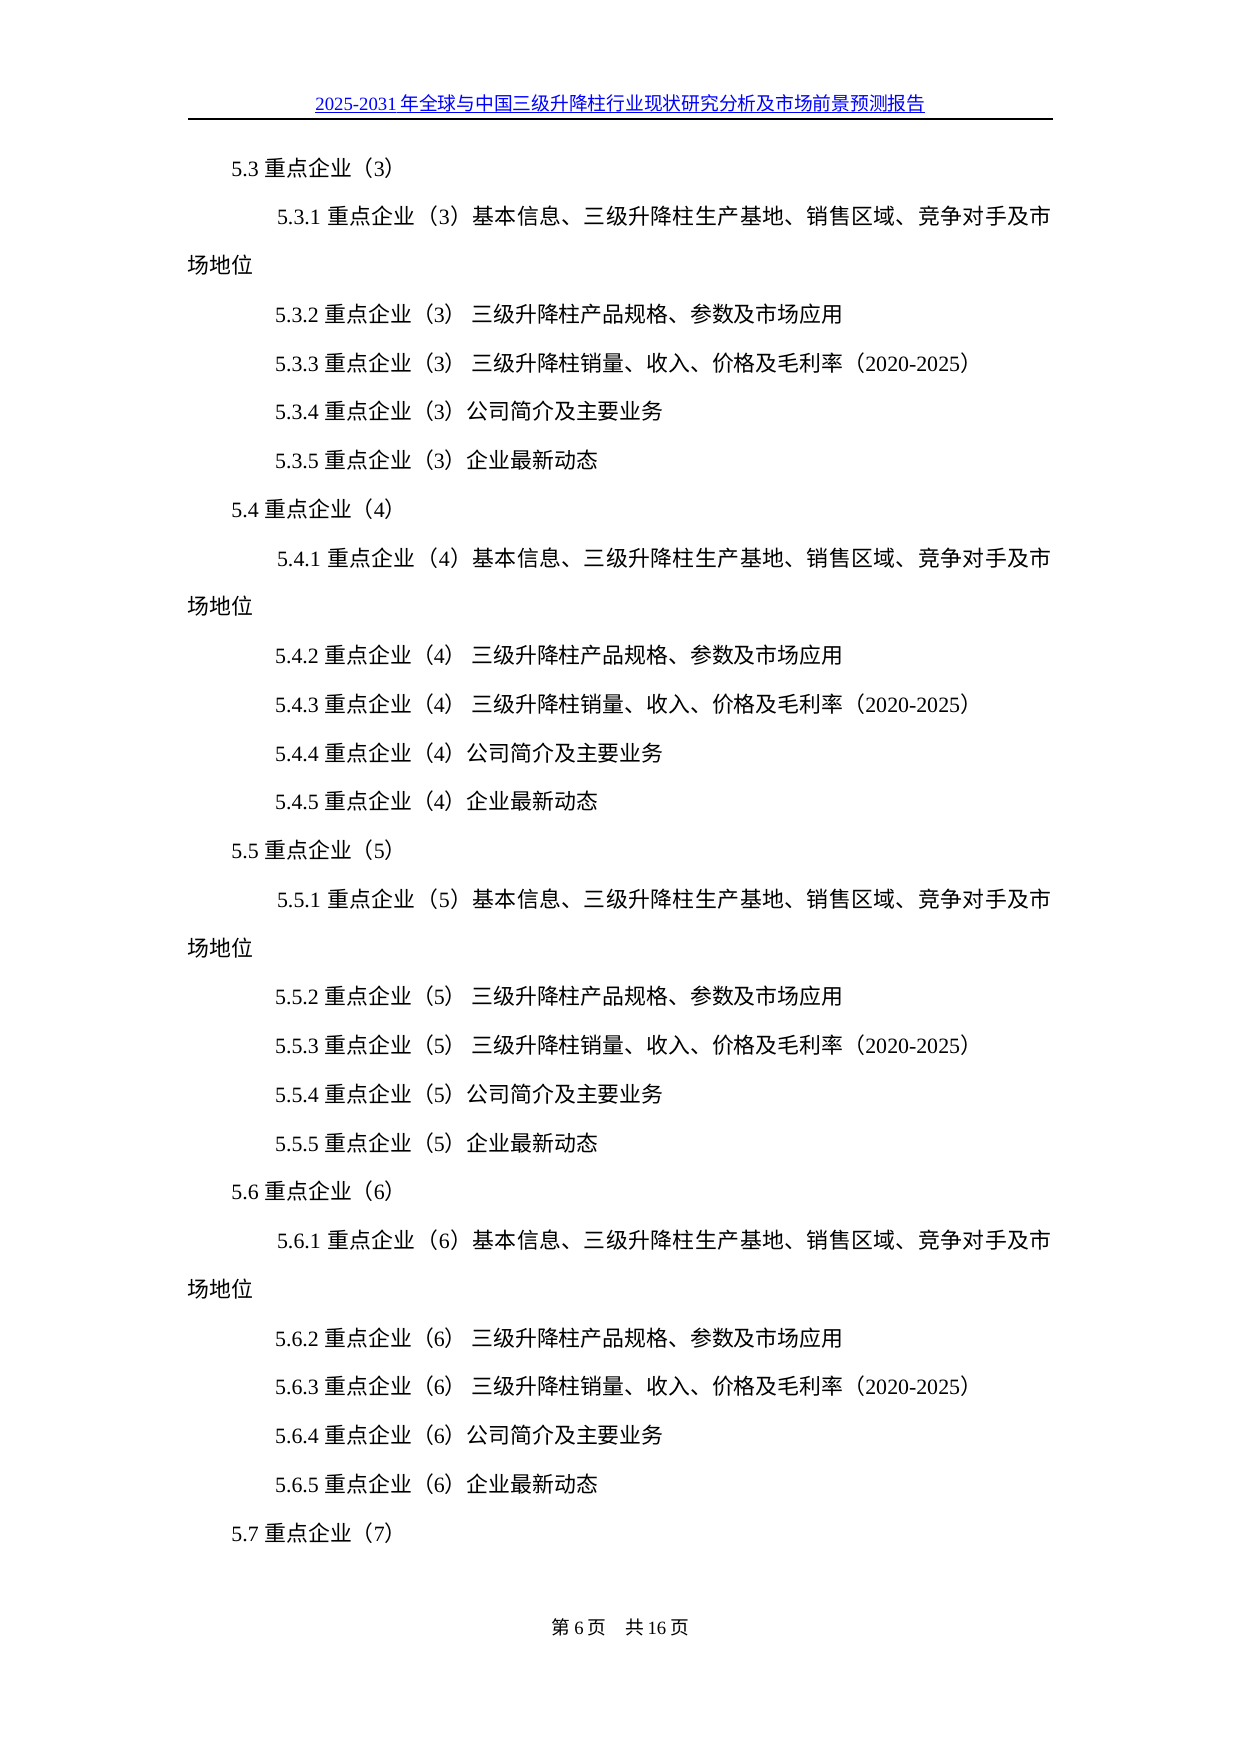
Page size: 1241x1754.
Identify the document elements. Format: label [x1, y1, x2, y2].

text [187, 150, 1053, 1548]
